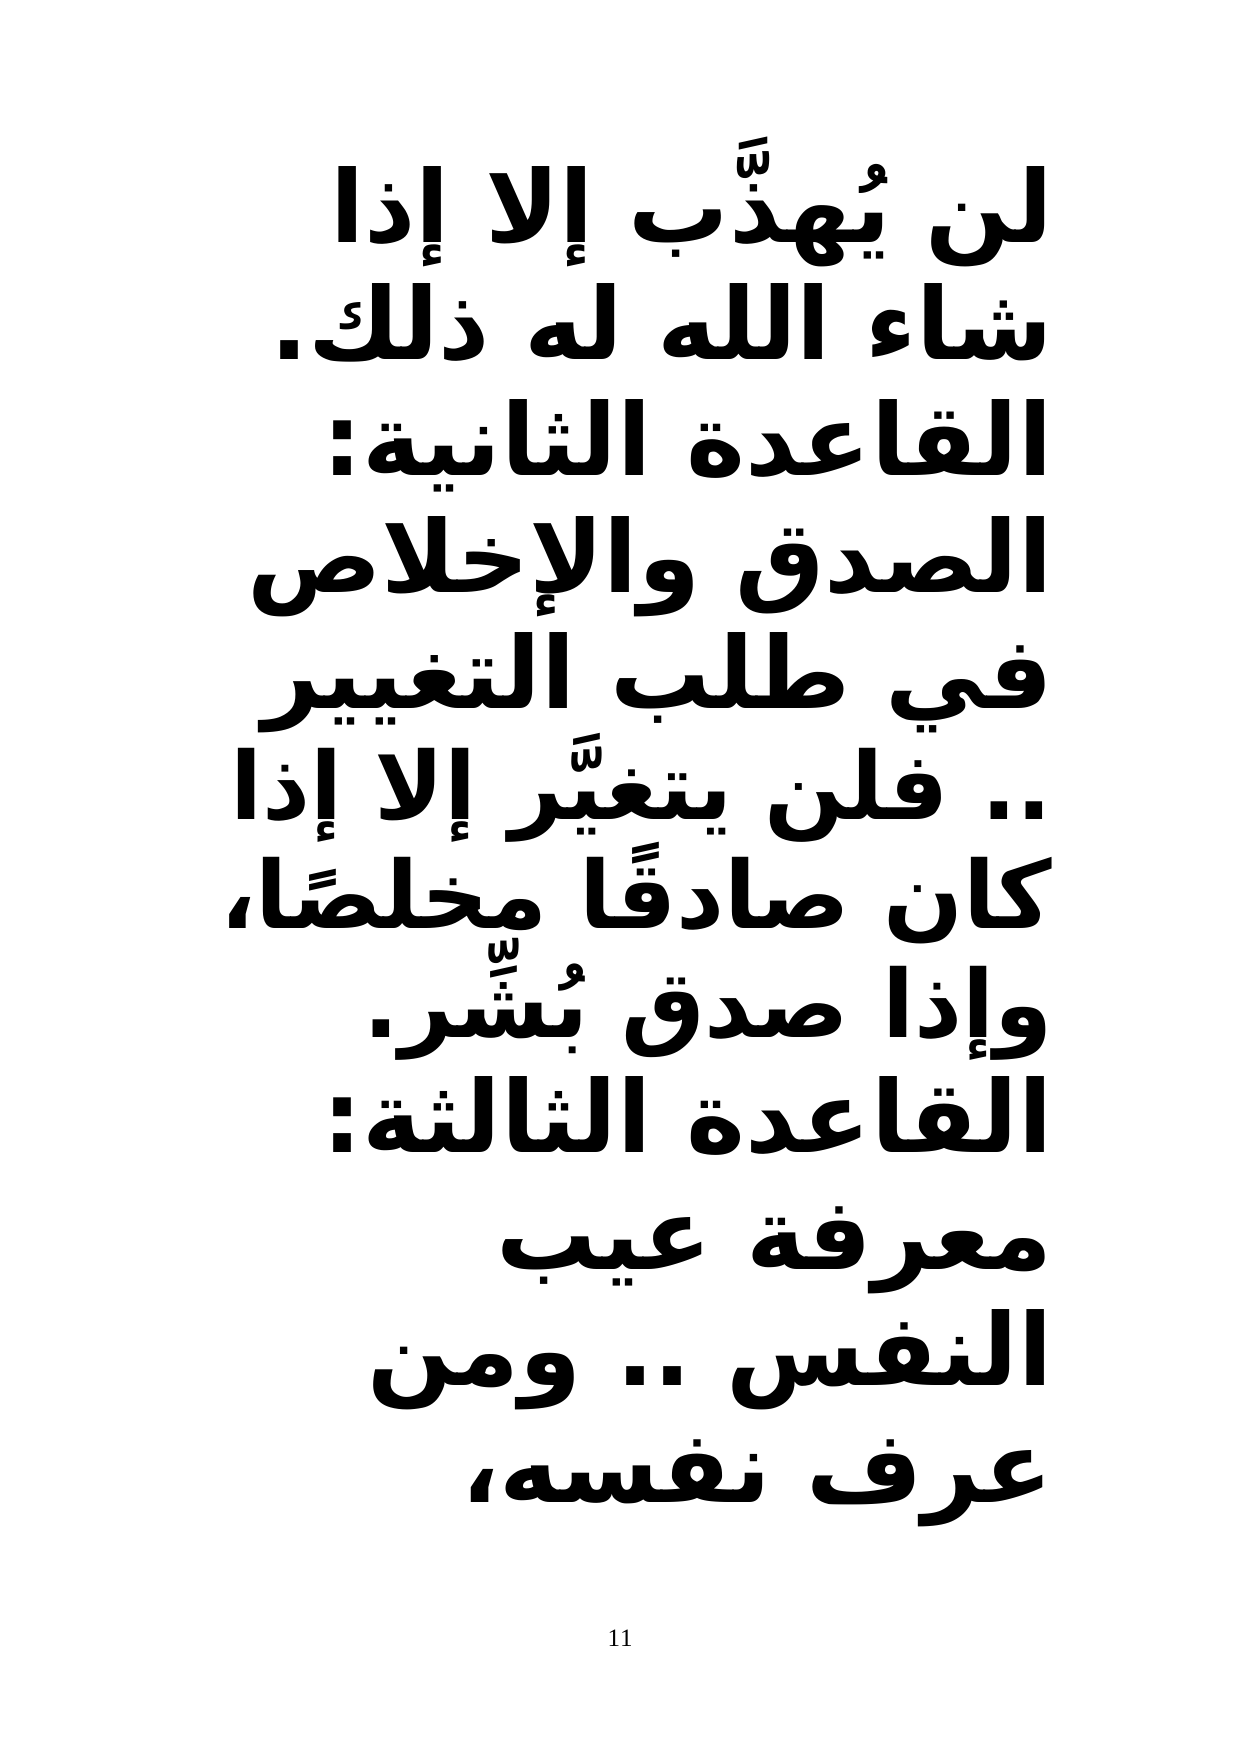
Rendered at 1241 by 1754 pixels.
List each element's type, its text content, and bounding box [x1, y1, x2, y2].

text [187, 1060, 1053, 1526]
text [187, 150, 1053, 383]
text القاعدة الثانية: الصدق والإخلاص في طلب التغيير .. فلن يتغيَّر إلا إذا كان صادقًا مخلصًا، وإذا صدق بُشِّر. [187, 383, 1053, 1060]
